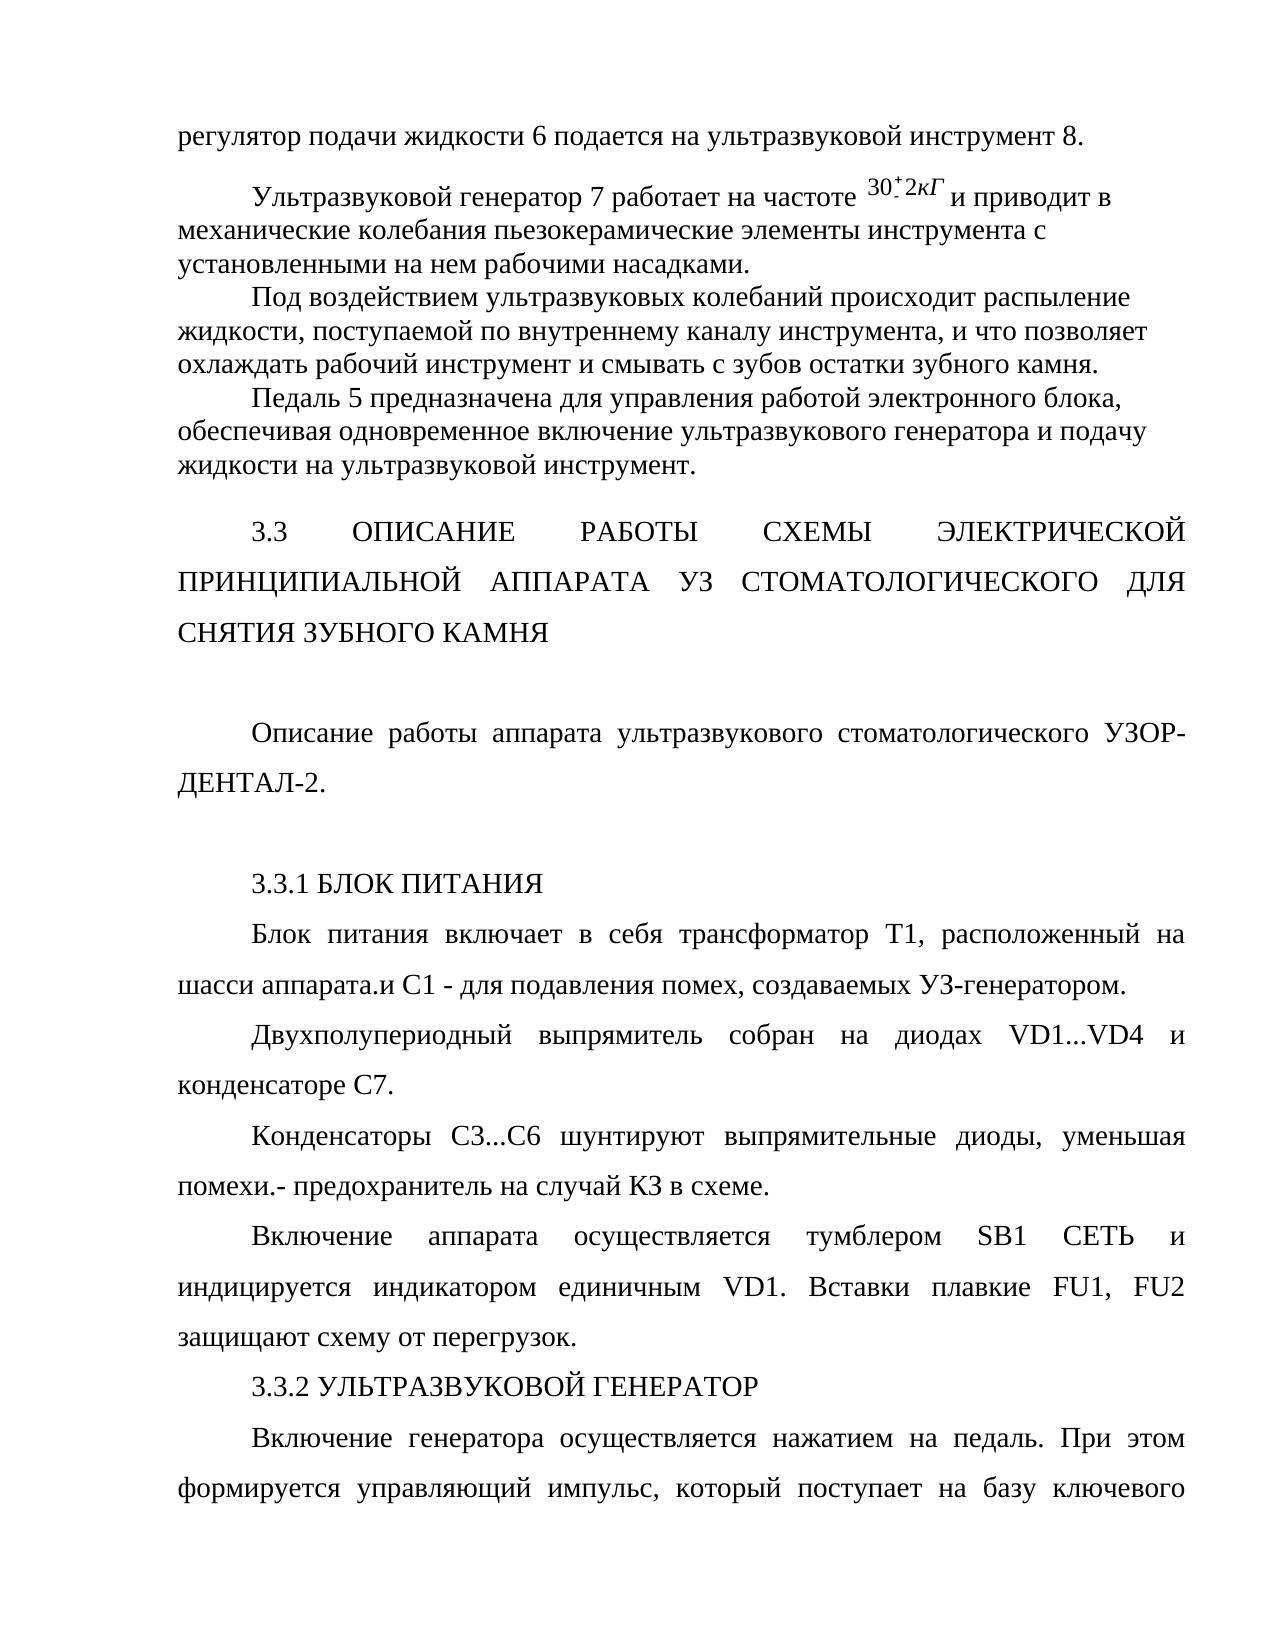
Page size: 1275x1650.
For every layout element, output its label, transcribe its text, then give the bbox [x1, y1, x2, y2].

text Конденсаторы С3...С6 шунтируют выпрямительные диоды, уменьшая помехи.- предохранитель на случай КЗ в схеме. [177, 1118, 1186, 1202]
text Двухполупериодный выпрямитель собран на диодах VD1...VD4 и конденсаторе C7. [177, 1017, 1186, 1101]
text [177, 1420, 1186, 1503]
text Описание работы аппарата ультразвукового стоматологического УЗОР-ДЕНТАЛ-2. [177, 715, 1186, 799]
text Включение аппарата осуществляется тумблером SB1 СЕТЬ и индицируется индикатором единичным VD1. Вставки плавкие FU1, FU2 защищают схему от перегрузок. [177, 1218, 1186, 1353]
text Блок питания включает в себя трансформатор Т1, расположенный на шасси аппарата.и C1 - для подавления помех, создаваемых УЗ-генератором. [177, 917, 1186, 1000]
text 3.3 Описание работы схемы электрической принципиальной аппарата УЗ стоматологического для снятия зубного камня [177, 514, 1186, 648]
text Под воздействием ультразвуковых колебаний происходит распыление жидкости, поступаемой по внутреннему каналу инструмента, и что позволяет охлаждать рабочий инструмент и смывать с зубов остатки зубного камня. [177, 279, 1186, 380]
text 3.3.1 Блок питания [177, 866, 1186, 900]
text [177, 118, 1186, 152]
text Ультразвуковой генератор 7 работает на частоте и приводит в механические колебания пьезокерамические элементы инструмента с установленными на нем рабочими насадками. [177, 168, 1186, 279]
text Педаль 5 предназначена для управления работой электронного блока, обеспечивая одновременное включение ультразвукового генератора и подачу жидкости на ультразвуковой инструмент. [177, 380, 1186, 481]
text 3.3.2 Ультразвуковой генератор [177, 1369, 1186, 1403]
